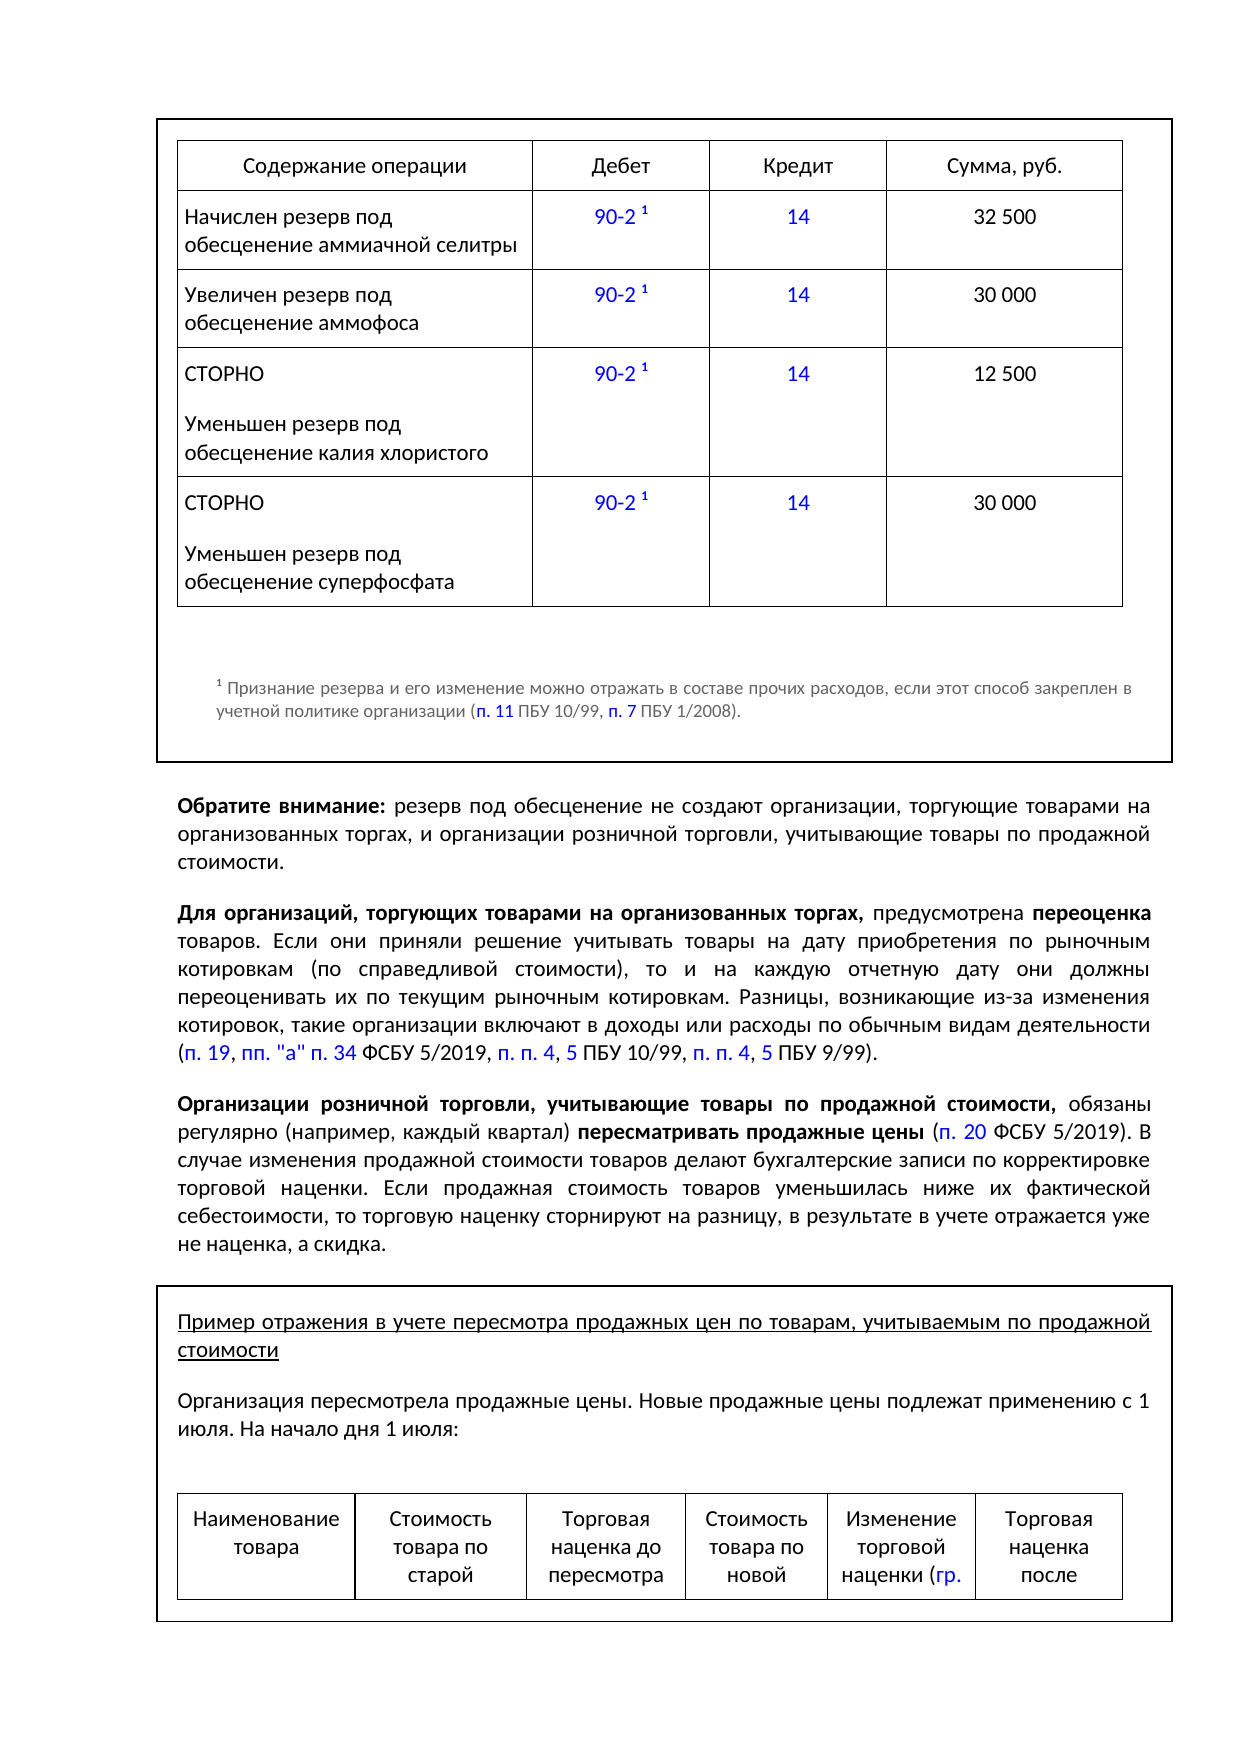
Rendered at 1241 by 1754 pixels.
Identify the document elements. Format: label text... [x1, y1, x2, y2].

text Организации розничной торговли, учитывающие товары по продажной стоимости, обязаны регулярно (например, каждый квартал) пересматривать продажные цены (п. 20 ФСБУ 5/2019). В случае изменения продажной стоимости товаров делают бухгалтерские записи по корректировке торговой наценки. Если продажная стоимость товаров уменьшилась ниже их фактической себестоимости, то торговую наценку сторнируют на разницу, в результате в учете отражается уже не наценка, а скидка. [177, 1089, 1152, 1257]
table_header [158, 1287, 1171, 1621]
text Для организаций, торгующих товарами на организованных торгах, предусмотрена переоценка товаров. Если они приняли решение учитывать товары на дату приобретения по рыночным котировкам (по справедливой стоимости), то и на каждую отчетную дату они должны переоценивать их по текущим рыночным котировкам. Разницы, возникающие из-за изменения котировок, такие организации включают в доходы или расходы по обычным видам деятельности (п. 19, пп. "а" п. 34 ФСБУ 5/2019, п. п. 4, 5 ПБУ 10/99, п. п. 4, 5 ПБУ 9/99). [177, 898, 1152, 1066]
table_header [158, 120, 1171, 761]
text Обратите внимание: резерв под обесценение не создают организации, торгующие товарами на организованных торгах, и организации розничной торговли, учитывающие товары по продажной стоимости. [177, 791, 1152, 875]
